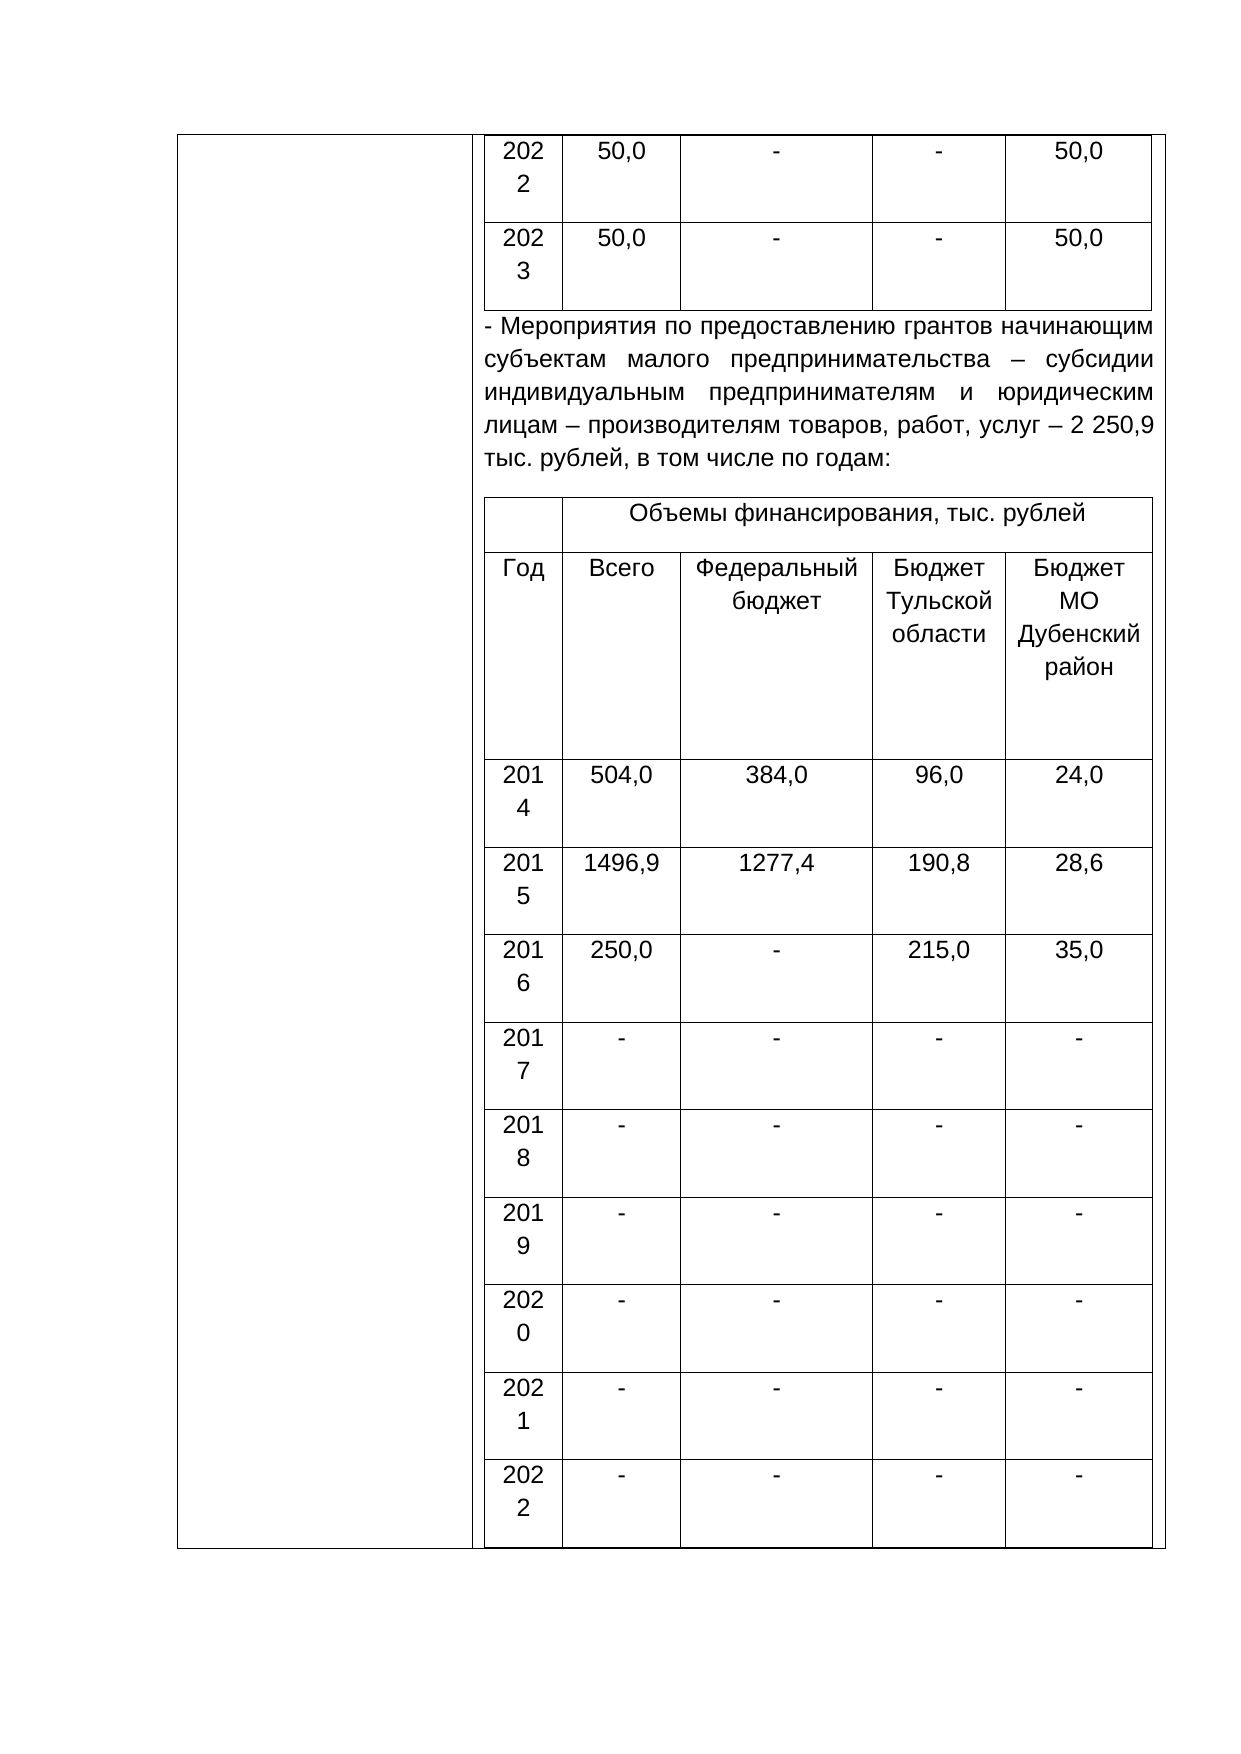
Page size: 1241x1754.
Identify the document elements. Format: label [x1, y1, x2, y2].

table_header [178, 135, 472, 1548]
table_header [473, 135, 1165, 1548]
